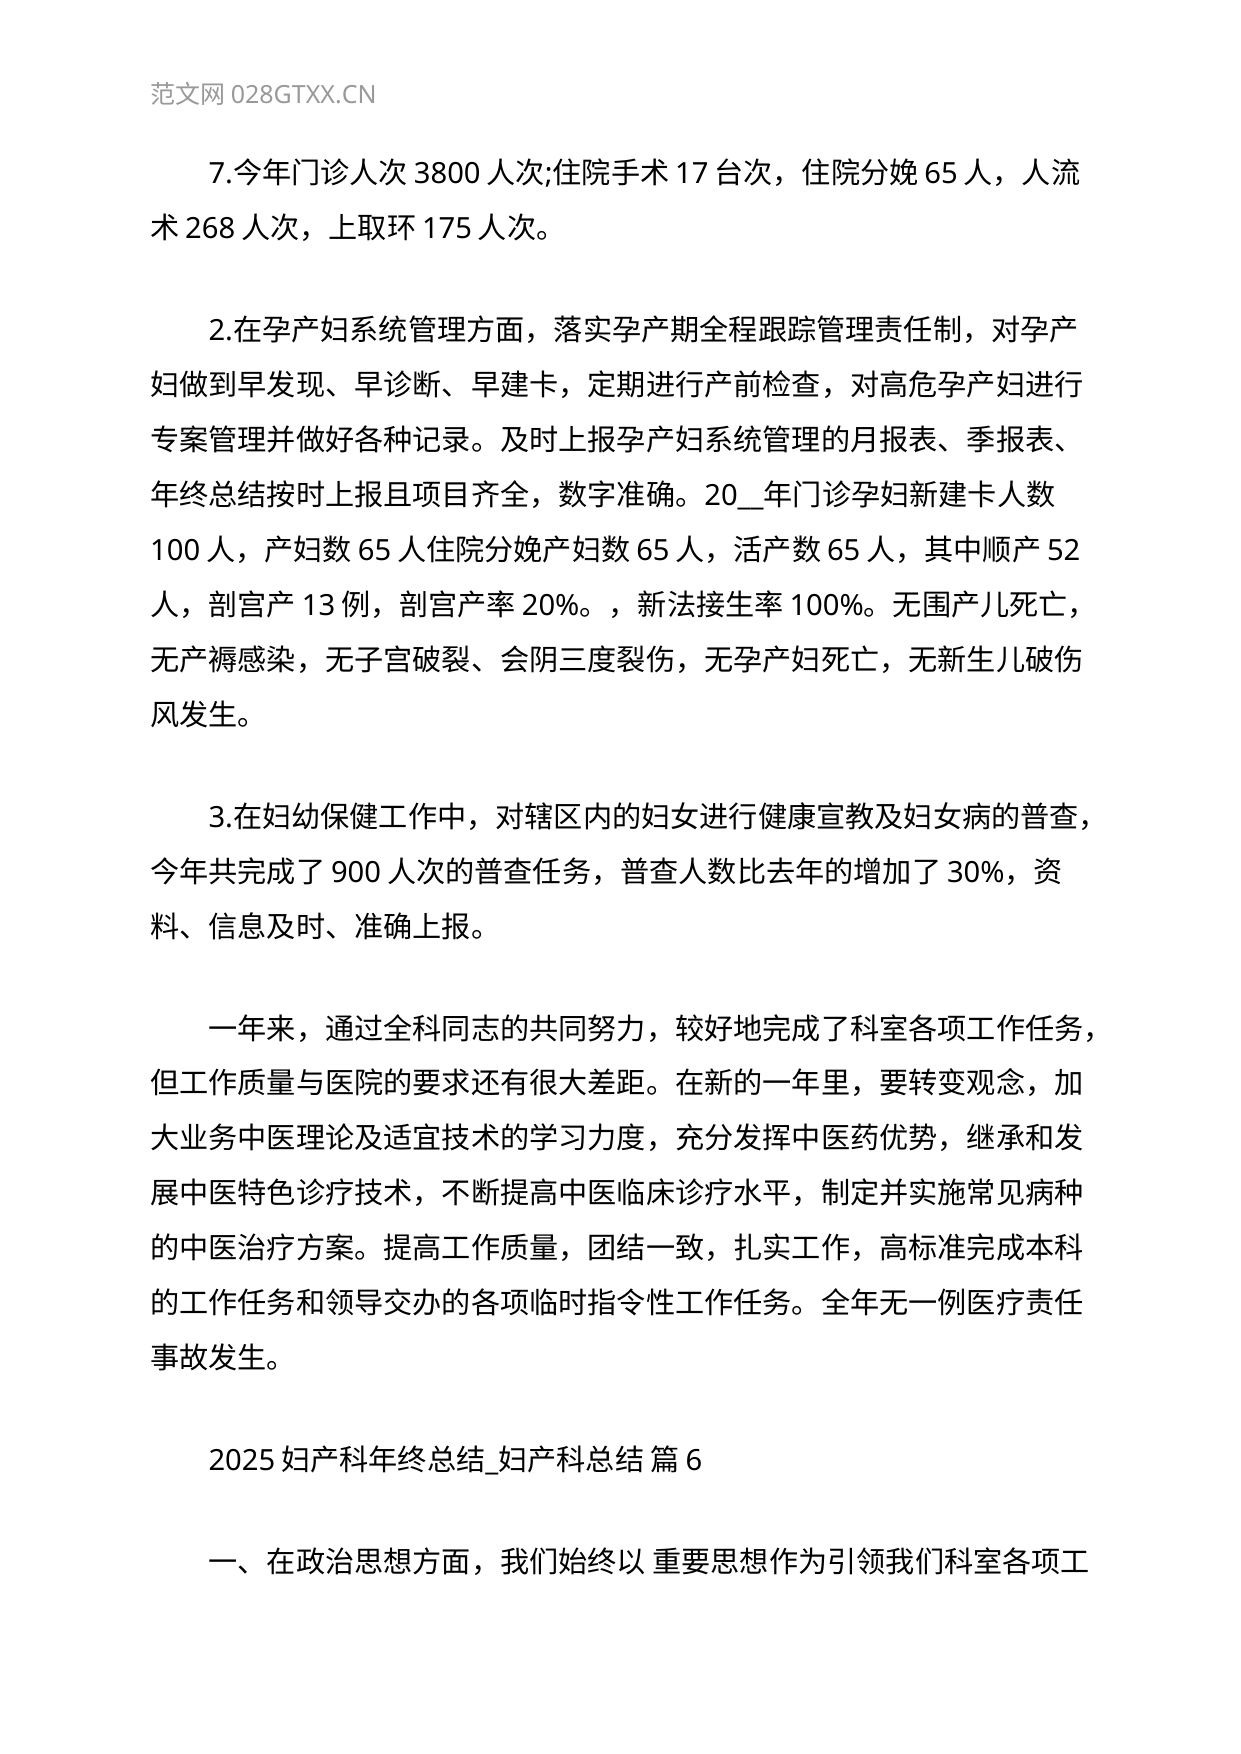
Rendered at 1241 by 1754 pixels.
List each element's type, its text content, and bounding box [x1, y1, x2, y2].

text 7.今年门诊人次3800人次;住院手术17台次，住院分娩65人，人流术268人次，上取环175人次。 [150, 150, 1090, 247]
text 2.在孕产妇系统管理方面，落实孕产期全程跟踪管理责任制，对孕产妇做到早发现、早诊断、早建卡，定期进行产前检查，对高危孕产妇进行专案管理并做好各种记录。及时上报孕产妇系统管理的月报表、季报表、年终总结按时上报且项目齐全，数字准确。20__年门诊孕妇新建卡人数100人，产妇数65人住院分娩产妇数65人，活产数65人，其中顺产52人，剖宫产13例，剖宫产率20%。，新法接生率100%。无围产儿死亡，无产褥感染，无子宫破裂、会阴三度裂伤，无孕产妇死亡，无新生儿破伤风发生。 [150, 307, 1090, 734]
text 2025妇产科年终总结_妇产科总结 篇6 [150, 1436, 1090, 1479]
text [150, 1538, 1090, 1581]
text 一年来，通过全科同志的共同努力，较好地完成了科室各项工作任务，但工作质量与医院的要求还有很大差距。在新的一年里，要转变观念，加大业务中医理论及适宜技术的学习力度，充分发挥中医药优势，继承和发展中医特色诊疗技术，不断提高中医临床诊疗水平，制定并实施常见病种的中医治疗方案。提高工作质量，团结一致，扎实工作，高标准完成本科的工作任务和领导交办的各项临时指令性工作任务。全年无一例医疗责任事故发生。 [150, 1005, 1090, 1377]
text 3.在妇幼保健工作中，对辖区内的妇女进行健康宣教及妇女病的普查，今年共完成了900人次的普查任务，普查人数比去年的增加了30%，资料、信息及时、准确上报。 [150, 793, 1090, 946]
